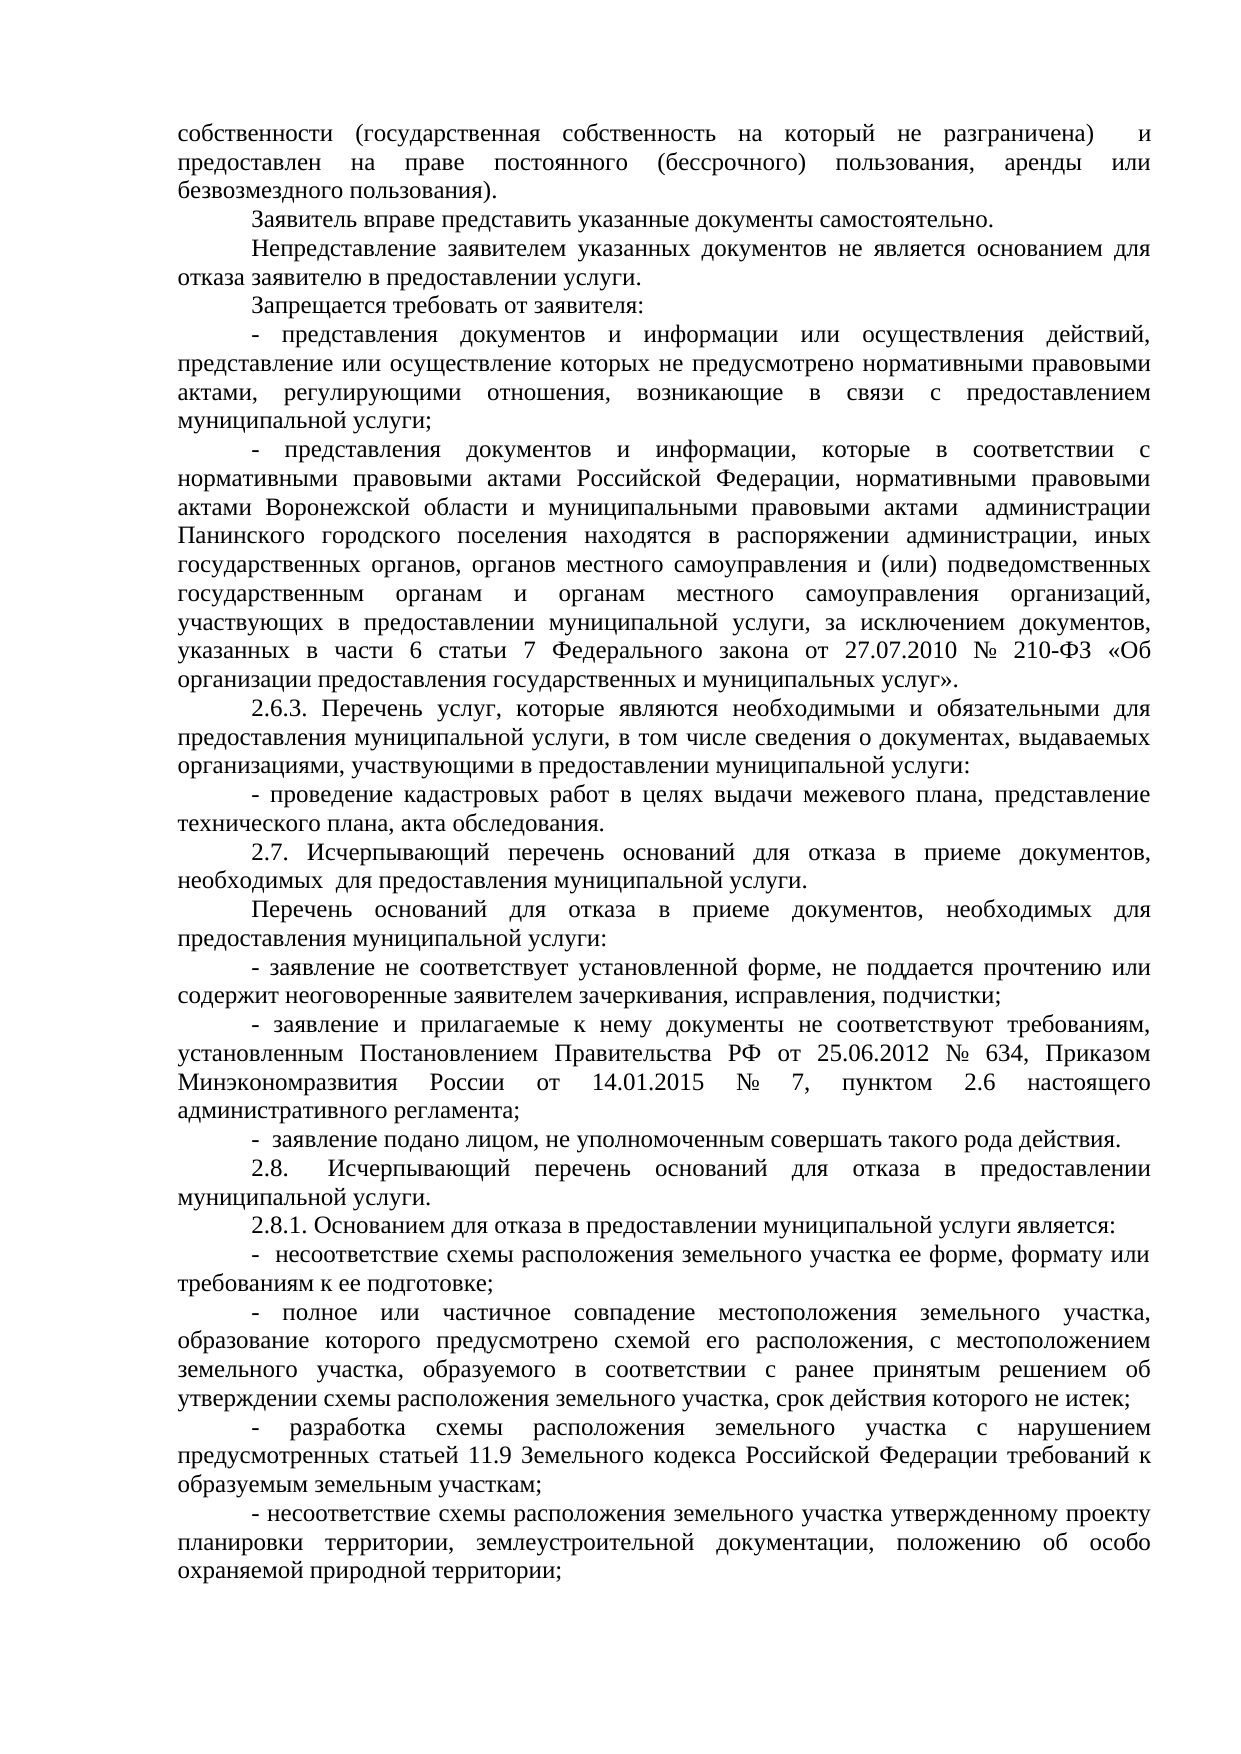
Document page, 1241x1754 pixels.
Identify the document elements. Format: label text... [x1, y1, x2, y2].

text - заявление и прилагаемые к нему документы не соответствуют требованиям, установленным Постановлением Правительства РФ от 25.06.2012 № 634, Приказом Минэкономразвития России от 14.01.2015 № 7, пунктом 2.6 настоящего административного регламента; [177, 1009, 1152, 1124]
text - разработка схемы расположения земельного участка с нарушением предусмотренных статьей 11.9 Земельного кодекса Российской Федерации требований к образуемым земельным участкам; [177, 1412, 1152, 1498]
text - несоответствие схемы расположения земельного участка ее форме, формату или требованиям к ее подготовке; [177, 1239, 1152, 1297]
text Заявитель вправе представить указанные документы самостоятельно. [177, 204, 1152, 233]
text - представления документов и информации, которые в соответствии с нормативными правовыми актами Российской Федерации, нормативными правовыми актами Воронежской области и муниципальными правовыми актами администрации Панинского городского поселения находятся в распоряжении администрации, иных государственных органов, органов местного самоуправления и (или) подведомственных государственным органам и органам местного самоуправления организаций, участвующих в предоставлении муниципальной услуги, за исключением документов, указанных в части 6 статьи 7 Федерального закона от 27.07.2010 № 210-ФЗ «Об организации предоставления государственных и муниципальных услуг». [177, 434, 1152, 693]
text Перечень оснований для отказа в приеме документов, необходимых для предоставления муниципальной услуги: [177, 894, 1152, 952]
list Исчерпывающий перечень оснований для отказа в предоставлении муниципальной услуги. [177, 1153, 1152, 1211]
text 2.6.3. Перечень услуг, которые являются необходимыми и обязательными для предоставления муниципальной услуги, в том числе сведения о документах, выдаваемых организациями, участвующими в предоставлении муниципальной услуги: [177, 693, 1152, 779]
text Непредставление заявителем указанных документов не является основанием для отказа заявителю в предоставлении услуги. [177, 233, 1152, 291]
text - проведение кадастровых работ в целях выдачи межевого плана, представление технического плана, акта обследования. [177, 779, 1152, 837]
text - заявление подано лицом, не уполномоченным совершать такого рода действия. [177, 1124, 1152, 1153]
text - несоответствие схемы расположения земельного участка утвержденному проекту планировки территории, землеустроительной документации, положению об особо охраняемой природной территории; [177, 1498, 1152, 1584]
text 2.7. Исчерпывающий перечень оснований для отказа в приеме документов, необходимых для предоставления муниципальной услуги. [177, 837, 1152, 894]
text - заявление не соответствует установленной форме, не поддается прочтению или содержит неоговоренные заявителем зачеркивания, исправления, подчистки; [177, 952, 1152, 1009]
text Запрещается требовать от заявителя: [177, 291, 1152, 319]
text - полное или частичное совпадение местоположения земельного участка, образование которого предусмотрено схемой его расположения, с местоположением земельного участка, образуемого в соответствии с ранее принятым решением об утверждении схемы расположения земельного участка, срок действия которого не истек; [177, 1297, 1152, 1412]
text - представления документов и информации или осуществления действий, представление или осуществление которых не предусмотрено нормативными правовыми актами, регулирующими отношения, возникающие в связи с предоставлением муниципальной услуги; [177, 319, 1152, 434]
text 2.8.1. Основанием для отказа в предоставлении муниципальной услуги является: [177, 1211, 1152, 1239]
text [177, 118, 1152, 204]
